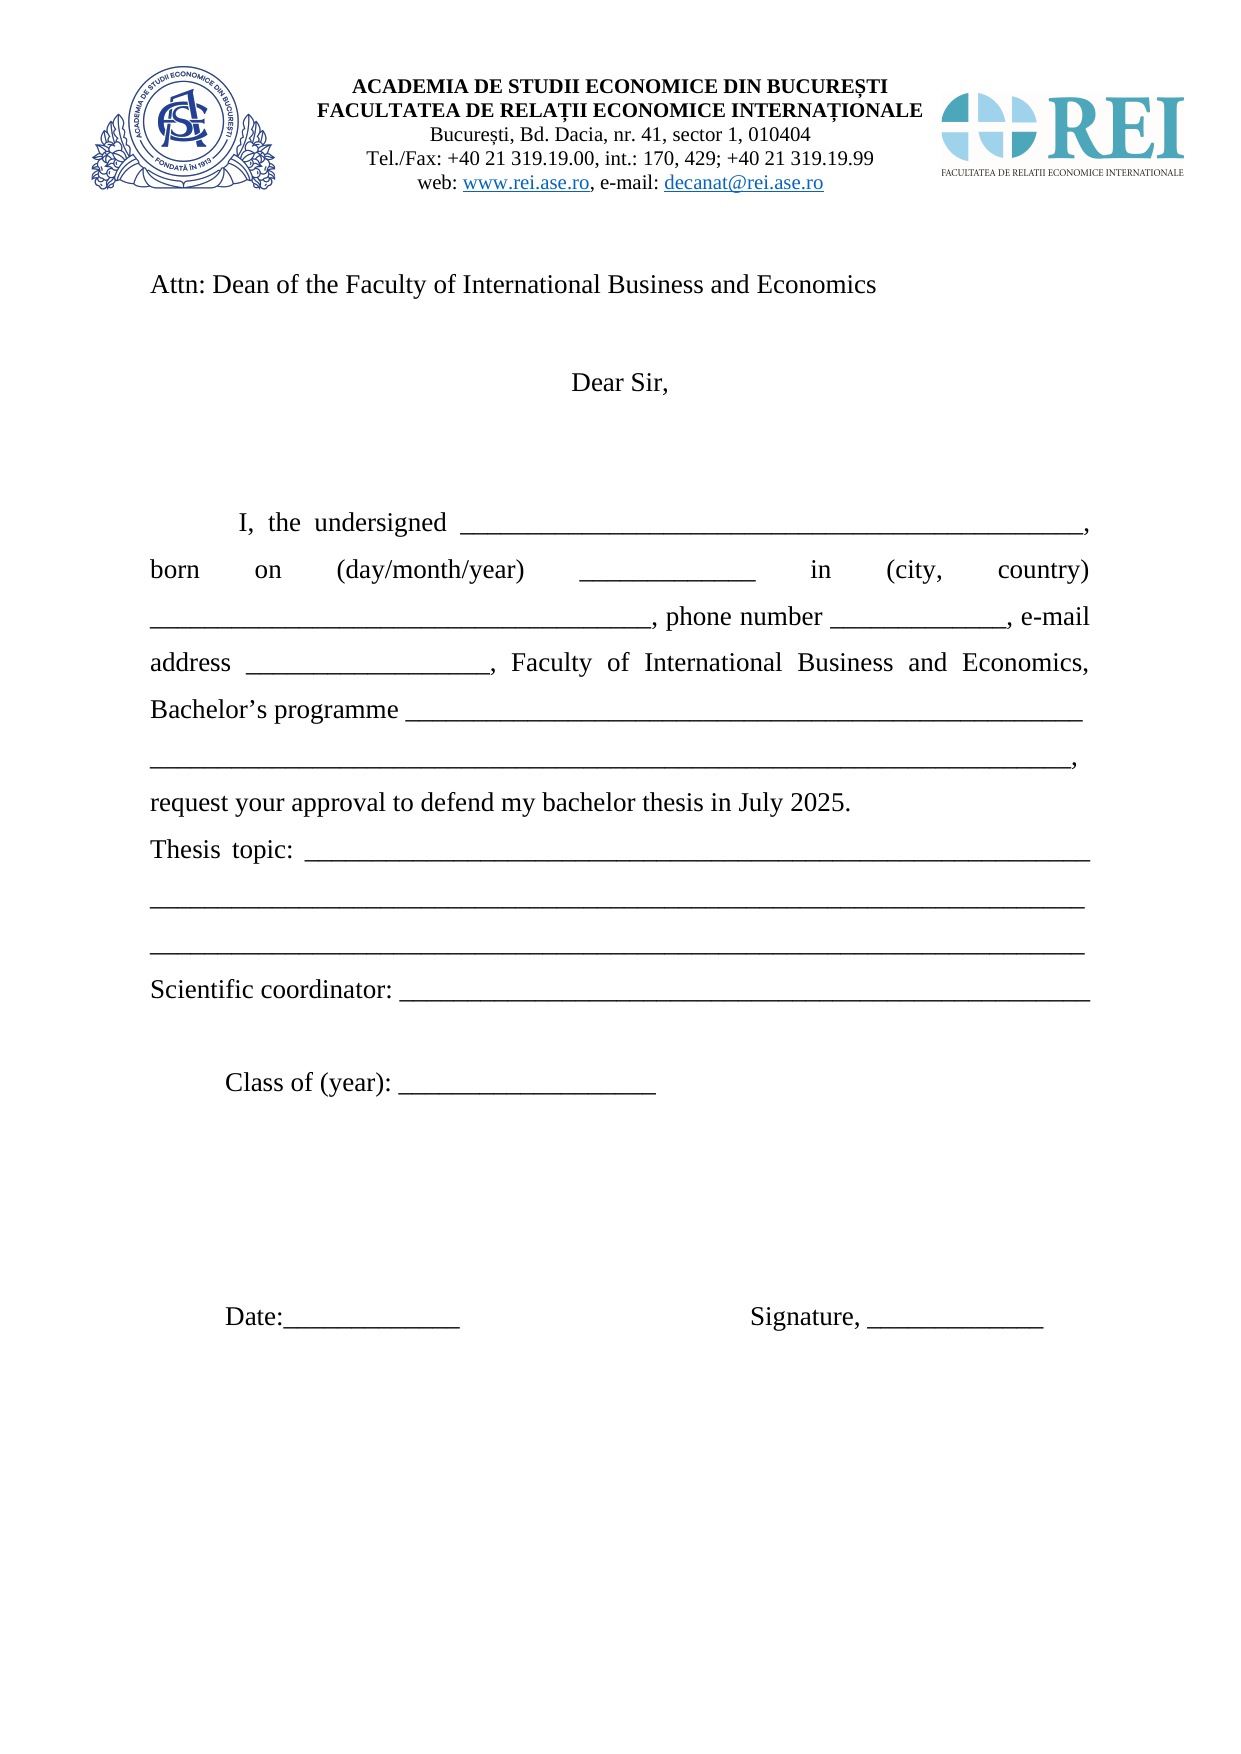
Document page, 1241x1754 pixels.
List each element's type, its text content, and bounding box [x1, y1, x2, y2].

text Attn: Dean of the Faculty of International Business and Economics [150, 268, 1090, 299]
text Class of (year): ___________________ [150, 1066, 1090, 1097]
text ____________________________________________________________________, [150, 740, 1090, 771]
text Date:_____________ Signature, _____________ [150, 1300, 1090, 1331]
text I, the undersigned ______________________________________________, born on (day/month/year) _____________ in (city, country) _____________________________________, phone number _____________, e-mail address __________________, Faculty of International Business and Economics, Bachelor’s programme __________________________________________________ [150, 506, 1090, 724]
picture [941, 93, 1184, 176]
text request your approval to defend my bachelor thesis in July 2025. [150, 786, 1090, 817]
picture [91, 66, 275, 190]
text Thesis topic: __________________________________________________________ __________________________________________________________________________________________________________________________________________ Scientific coordinator: ___________________________________________________ [150, 833, 1090, 1004]
text Dear Sir, [150, 366, 1090, 397]
